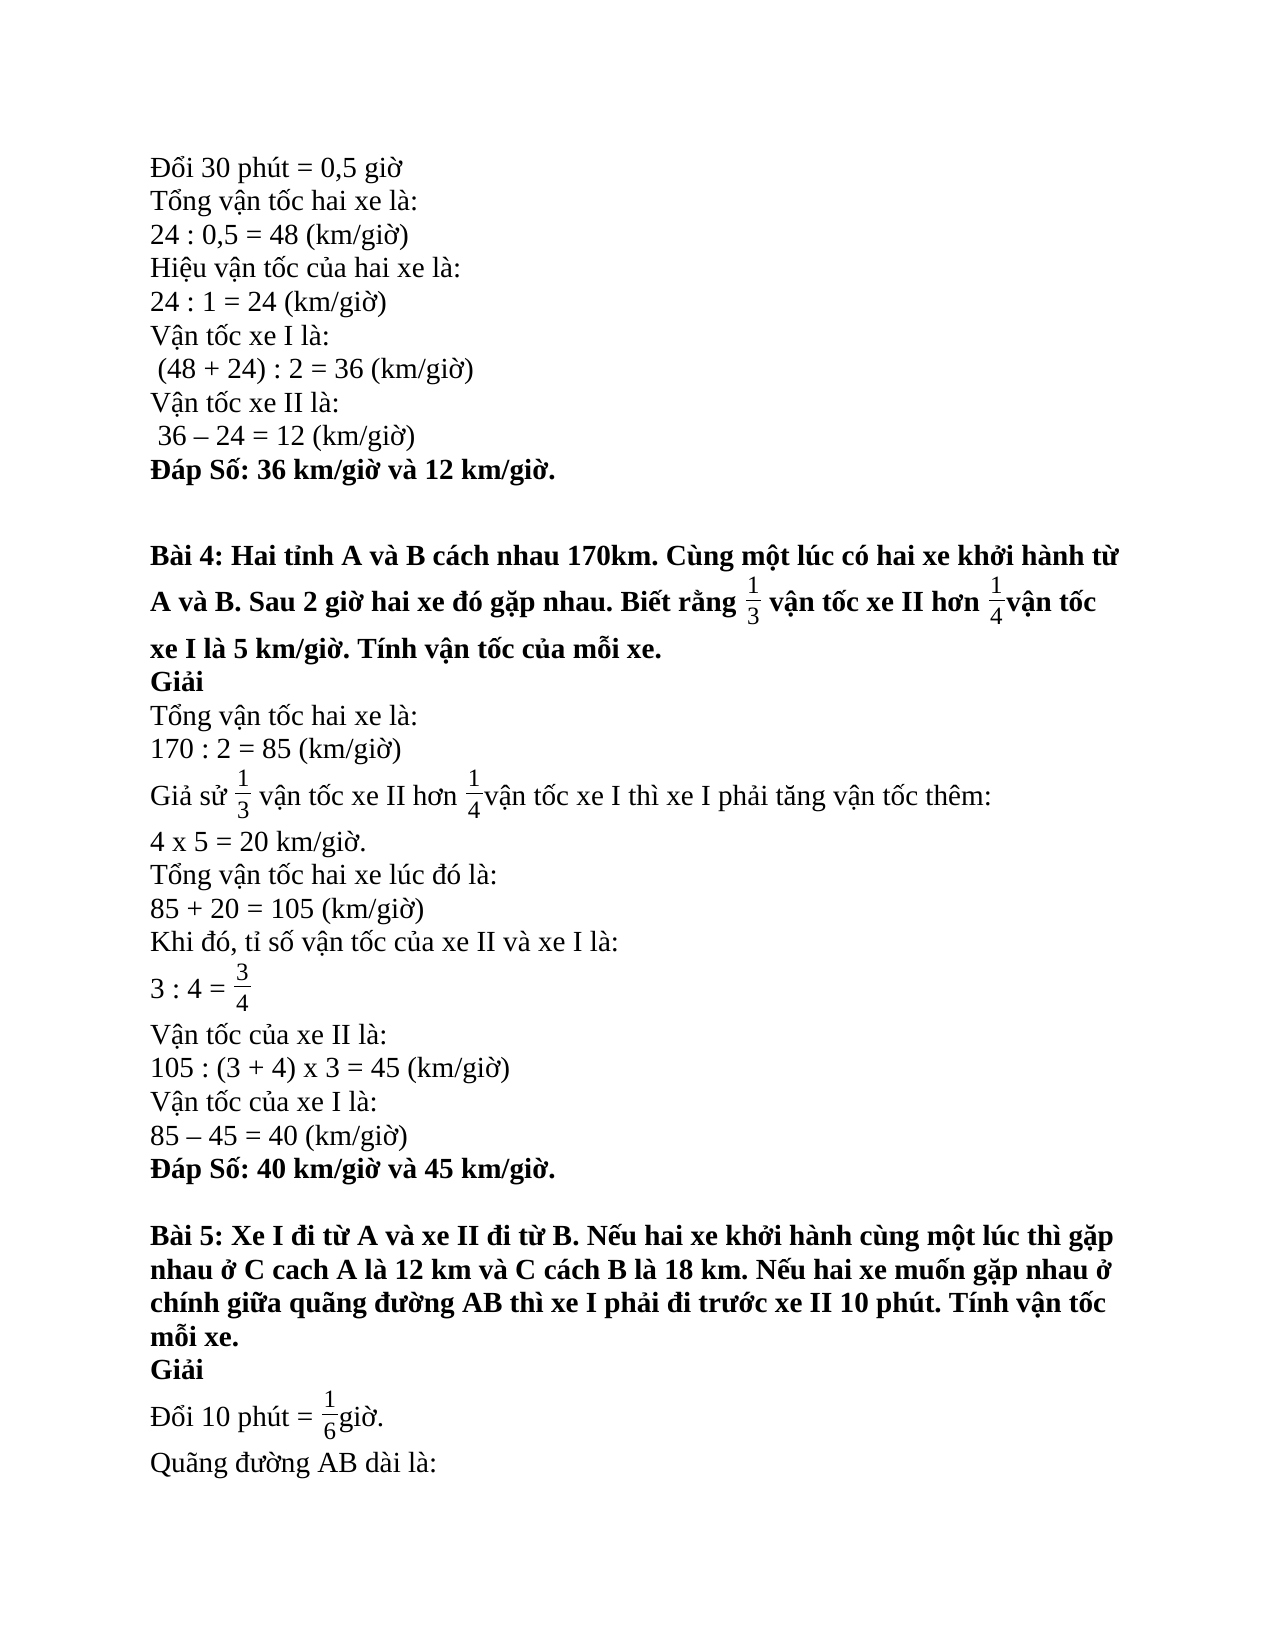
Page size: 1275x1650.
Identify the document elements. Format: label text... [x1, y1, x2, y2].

text 24 : 1 = 24 (km/giờ) [150, 284, 1125, 318]
text Bài 5: Xe I đi từ A và xe II đi từ B. Nếu hai xe khởi hành cùng một lúc thì gặp nhau ở C cach A là 12 km và C cách B là 18 km. Nếu hai xe muốn gặp nhau ở chính giữa quãng đường AB thì xe I phải đi trước xe II 10 phút. Tính vận tốc mỗi xe. [150, 1218, 1125, 1352]
text Đáp Số: 40 km/giờ và 45 km/giờ. [150, 1151, 1125, 1185]
text 85 + 20 = 105 (km/giờ) [150, 891, 1125, 924]
text 3 : 4 = [150, 958, 1125, 1017]
text Quãng đường AB dài là: [150, 1445, 1125, 1478]
text Vận tốc xe II là: [150, 385, 1125, 418]
text Vận tốc xe I là: [150, 318, 1125, 351]
text Khi đó, tỉ số vận tốc của xe II và xe I là: [150, 924, 1125, 958]
text Vận tốc của xe I là: [150, 1084, 1125, 1118]
text Đổi 10 phút = giờ. [150, 1386, 1125, 1445]
text Giải [150, 664, 1125, 698]
text Vận tốc của xe II là: [150, 1017, 1125, 1051]
text 24 : 0,5 = 48 (km/giờ) [150, 217, 1125, 251]
text 36 – 24 = 12 (km/giờ) [150, 418, 1125, 452]
text 85 – 45 = 40 (km/giờ) [150, 1118, 1125, 1151]
text Hiệu vận tốc của hai xe là: [150, 251, 1125, 284]
text 4 x 5 = 20 km/giờ. [150, 824, 1125, 857]
text Giải [150, 1352, 1125, 1386]
text Tổng vận tốc hai xe là: [150, 183, 1125, 217]
text Bài 4: Hai tỉnh A và B cách nhau 170km. Cùng một lúc có hai xe khởi hành từ A và B. Sau 2 giờ hai xe đó gặp nhau. Biết rằng vận tốc xe II hơn vận tốc xe I là 5 km/giờ. Tính vận tốc của mỗi xe. [150, 538, 1125, 664]
text Giả sử vận tốc xe II hơn vận tốc xe I thì xe I phải tăng vận tốc thêm: [150, 765, 1125, 824]
text (48 + 24) : 2 = 36 (km/giờ) [150, 351, 1125, 385]
text Đáp Số: 36 km/giờ và 12 km/giờ. [150, 452, 1125, 485]
text Tổng vận tốc hai xe là: [150, 698, 1125, 731]
text Đổi 30 phút = 0,5 giờ [150, 150, 1125, 183]
text 105 : (3 + 4) x 3 = 45 (km/giờ) [150, 1051, 1125, 1084]
text 170 : 2 = 85 (km/giờ) [150, 731, 1125, 765]
text Tổng vận tốc hai xe lúc đó là: [150, 857, 1125, 891]
